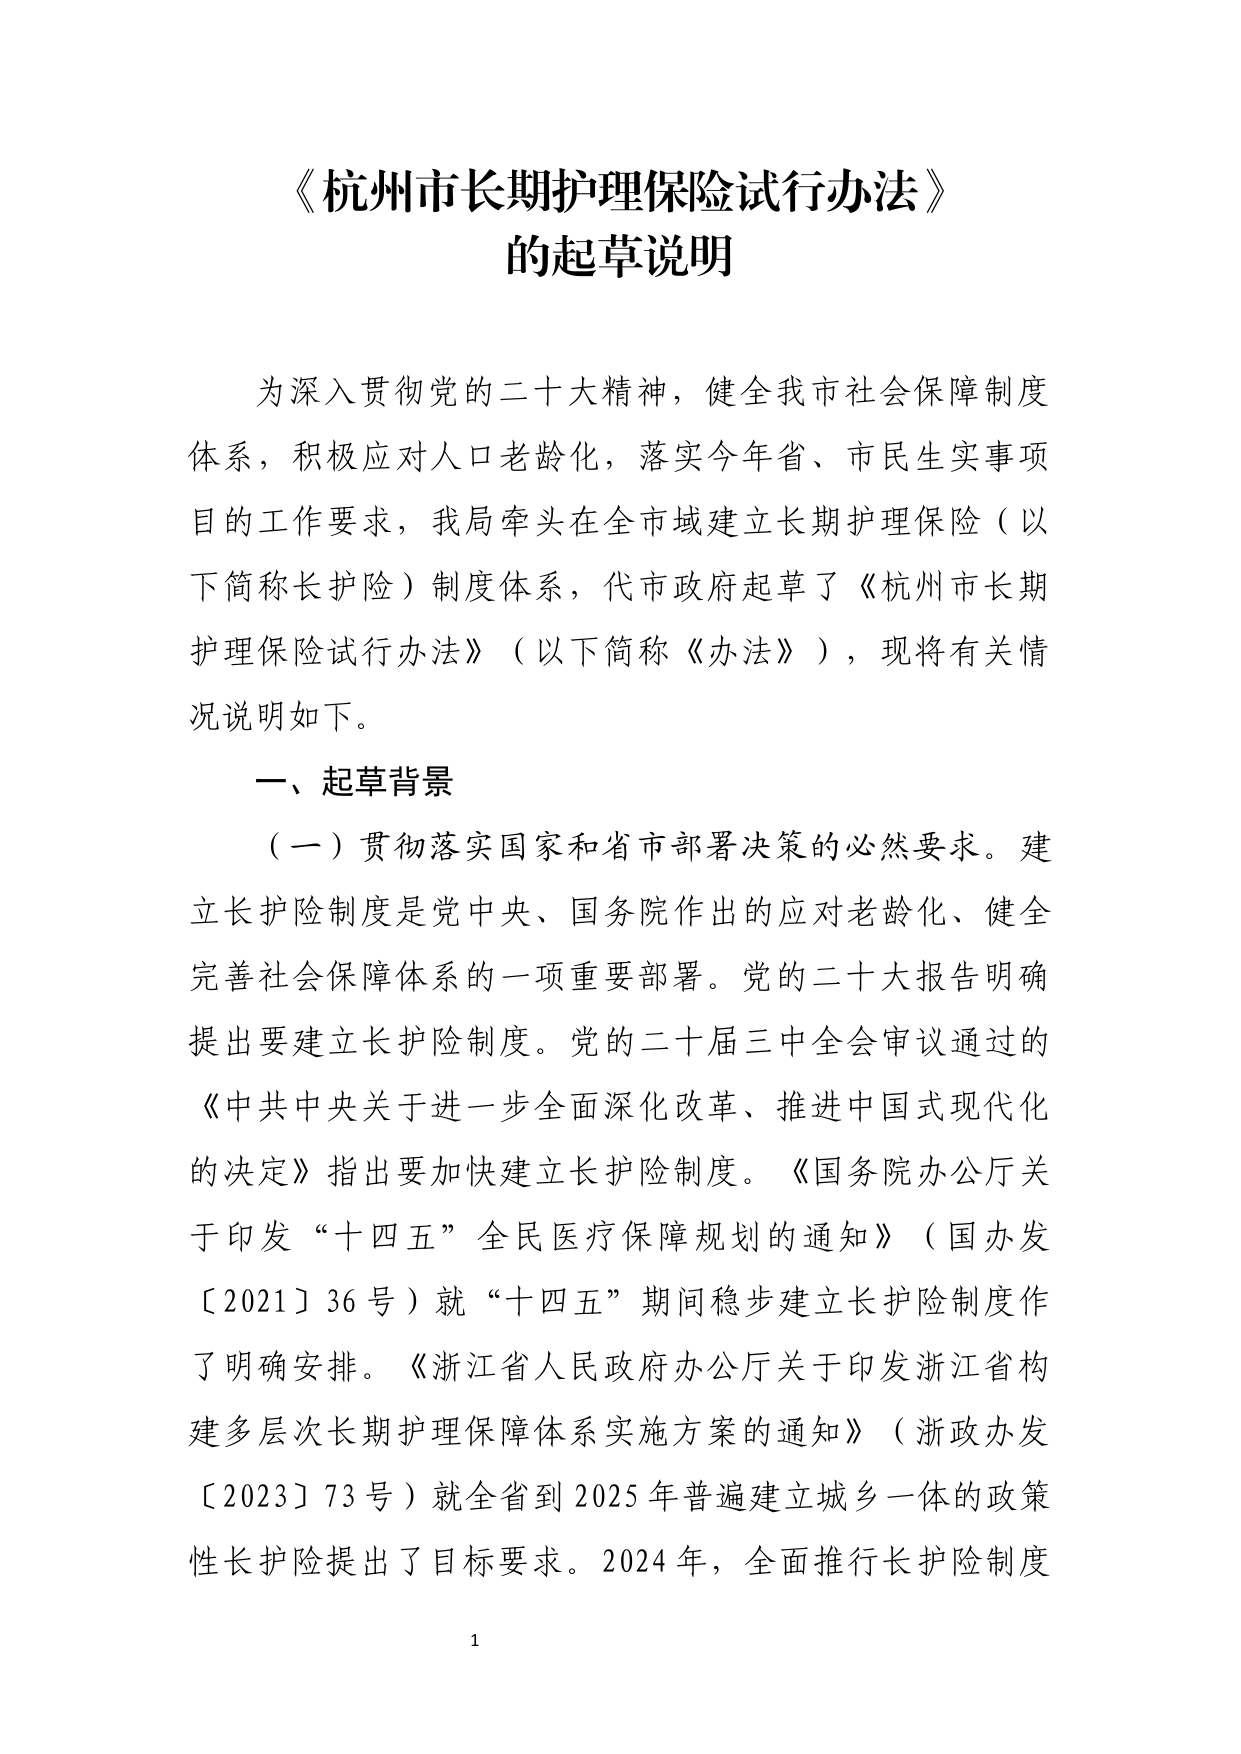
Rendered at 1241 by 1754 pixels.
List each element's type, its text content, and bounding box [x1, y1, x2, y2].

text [187, 812, 1053, 1592]
text 《杭州市长期护理保险试行办法》 [187, 162, 1053, 227]
text 一、起草背景 [187, 747, 1053, 812]
text 的起草说明 [187, 227, 1053, 292]
text 为深入贯彻党的二十大精神，健全我市社会保障制度体系，积极应对人口老龄化，落实今年省、市民生实事项目的工作要求，我局牵头在全市域建立长期护理保险（以下简称长护险）制度体系，代市政府起草了《杭州市长期护理保险试行办法》（以下简称《办法》），现将有关情况说明如下。 [187, 357, 1053, 747]
